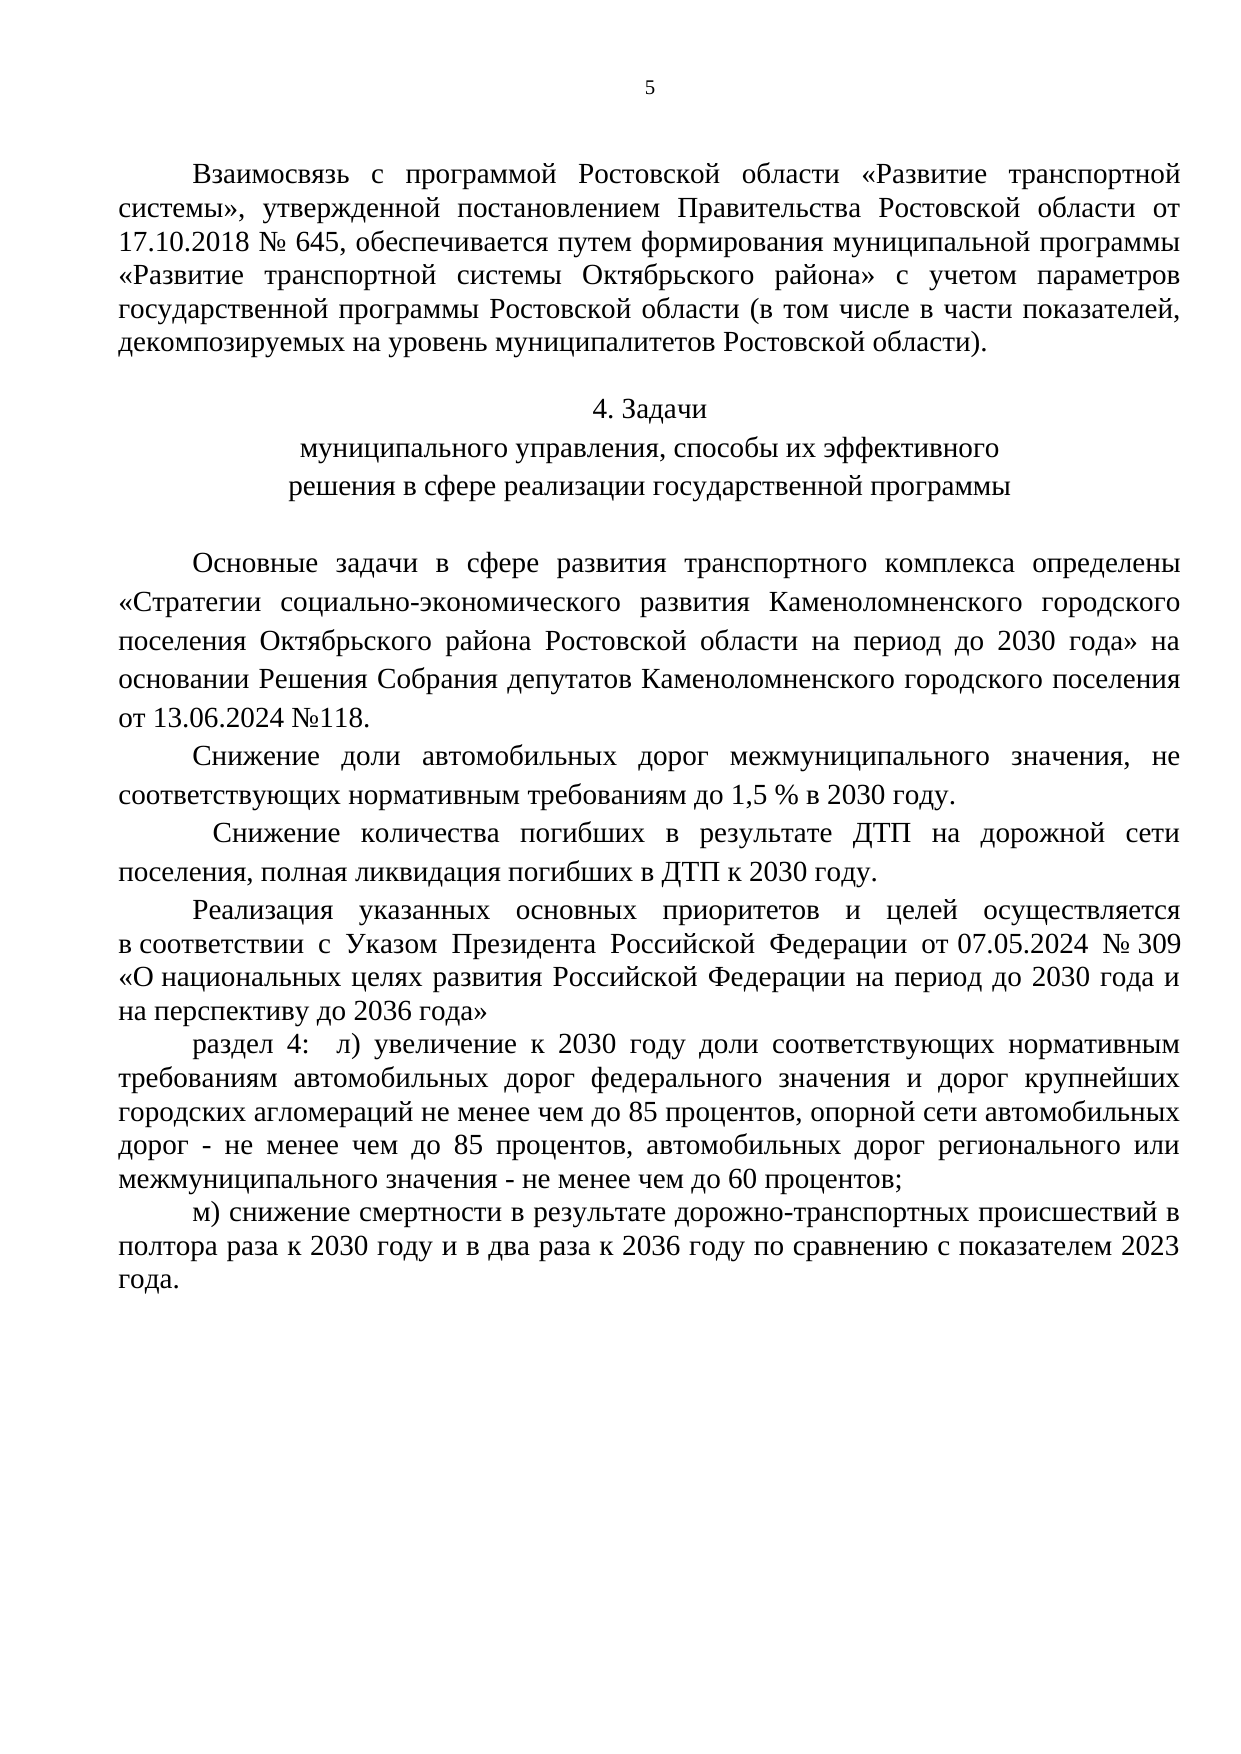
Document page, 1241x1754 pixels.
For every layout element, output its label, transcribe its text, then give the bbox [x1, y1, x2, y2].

text Снижение количества погибших в результате ДТП на дорожной сети поселения, полная ликвидация погибших в ДТП к 2030 году. [118, 815, 1181, 887]
text Взаимосвязь с программой Ростовской области «Развитие транспортной системы», утвержденной постановлением Правительства Ростовской области от 17.10.2018 № 645, обеспечивается путем формирования муниципальной программы «Развитие транспортной системы Октябрьского района» с учетом параметров государственной программы Ростовской области (в том числе в части показателей, декомпозируемых на уровень муниципалитетов Ростовской области). [118, 157, 1181, 358]
text м) снижение смертности в результате дорожно-транспортных происшествий в полтора раза к 2030 году и в два раза к 2036 году по сравнению с показателем 2023 года. [118, 1194, 1181, 1295]
text раздел 4: л) увеличение к 2030 году доли соответствующих нормативным требованиям автомобильных дорог федерального значения и дорог крупнейших городских агломераций не менее чем до 85 процентов, опорной сети автомобильных дорог - не менее чем до 85 процентов, автомобильных дорог регионального или межмуниципального значения - не менее чем до 60 процентов; [118, 1027, 1181, 1194]
text 4. Задачи [118, 391, 1181, 425]
text решения в сфере реализации государственной программы [118, 468, 1181, 502]
text муниципального управления, способы их эффективного [118, 430, 1181, 463]
text Основные задачи в сфере развития транспортного комплекса определены «Стратегии социально-экономического развития Каменоломненского городского поселения Октябрьского района Ростовской области на период до 2030 года» на основании Решения Собрания депутатов Каменоломненского городского поселения от 13.06.2024 №118. [118, 546, 1181, 733]
text Реализация указанных основных приоритетов и целей осуществляется в соответствии с Указом Президента Российской Федерации от 07.05.2024 № 309 «О национальных целях развития Российской Федерации на период до 2030 года и на перспективу до 2036 года» [118, 892, 1181, 1027]
text Снижение доли автомобильных дорог межмуниципального значения, не соответствующих нормативным требованиям до 1,5 % в 2030 году. [118, 738, 1181, 810]
